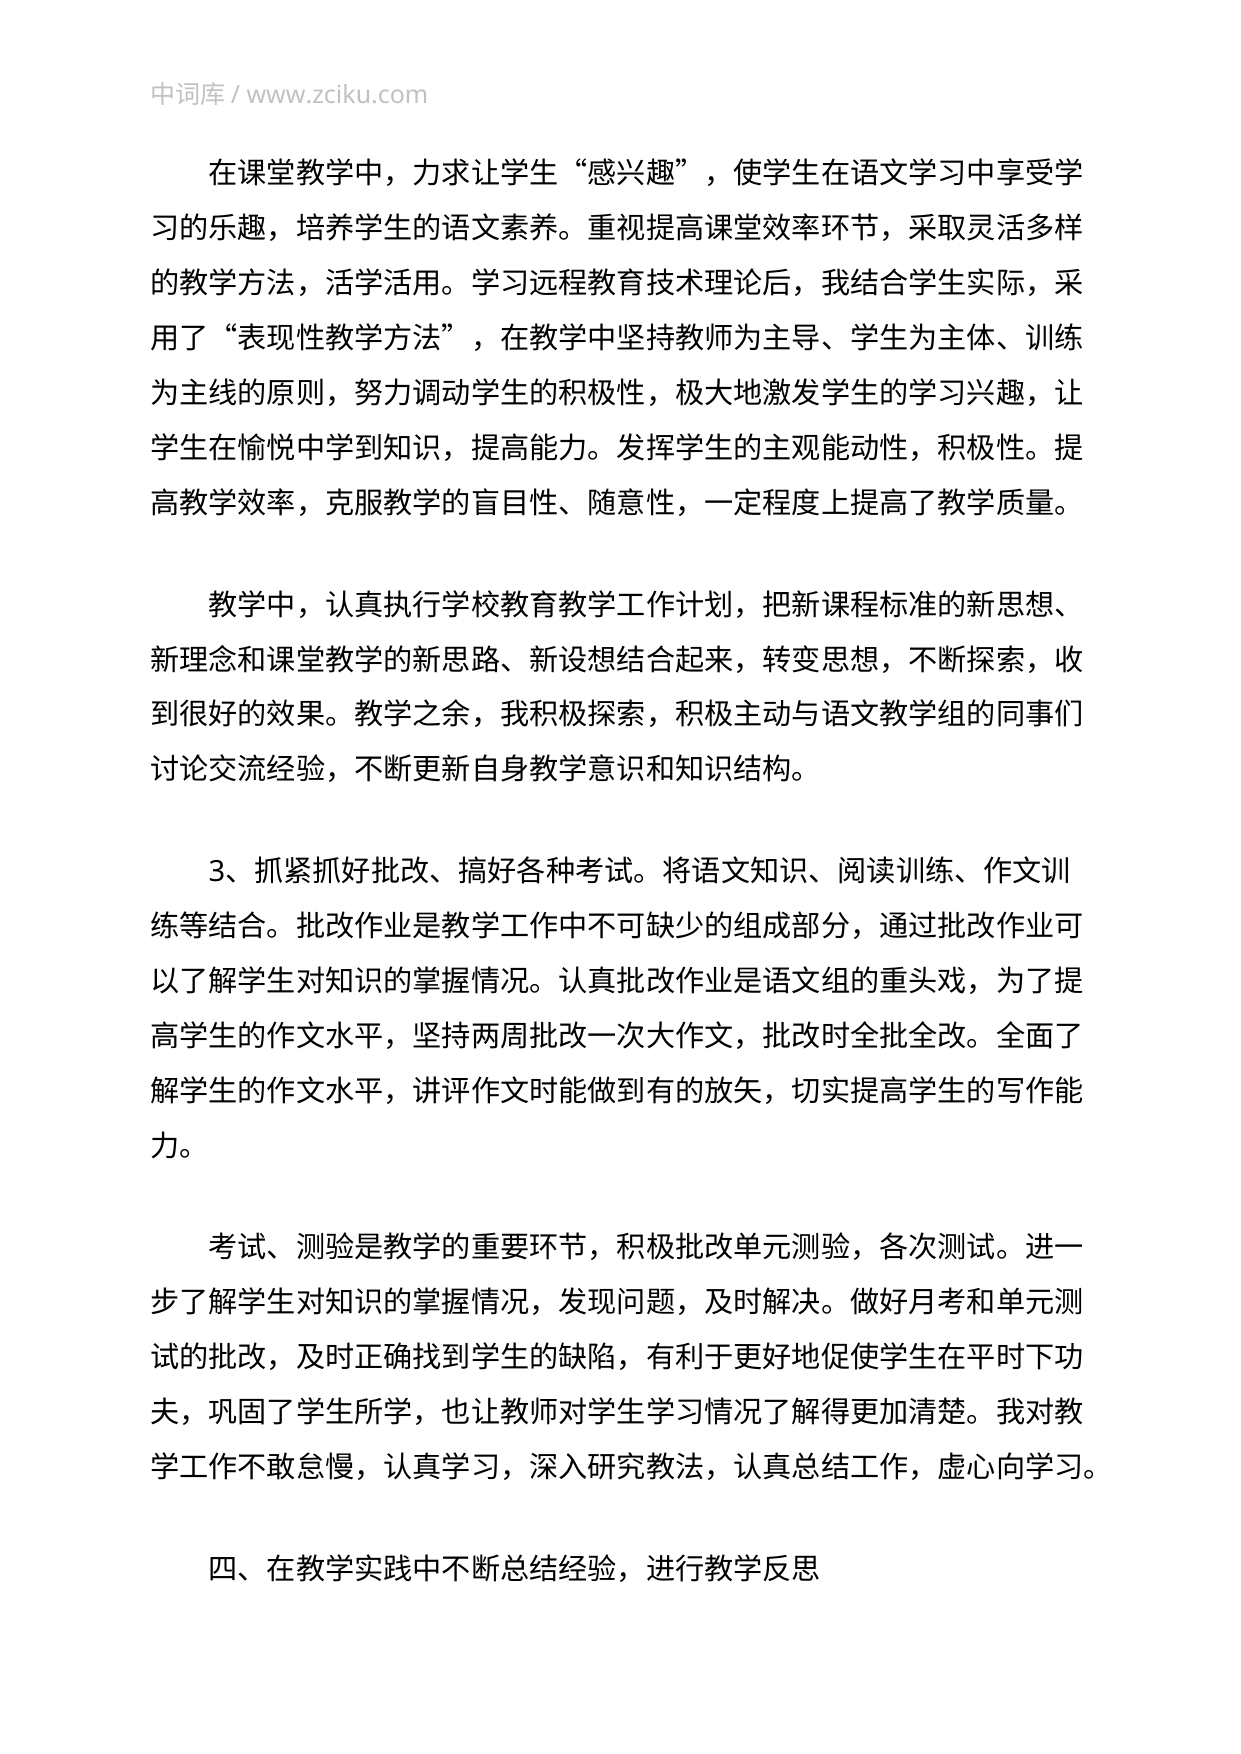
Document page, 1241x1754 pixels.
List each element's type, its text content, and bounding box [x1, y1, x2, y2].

text 3、抓紧抓好批改、搞好各种考试。将语文知识、阅读训练、作文训练等结合。批改作业是教学工作中不可缺少的组成部分，通过批改作业可以了解学生对知识的掌握情况。认真批改作业是语文组的重头戏，为了提高学生的作文水平，坚持两周批改一次大作文，批改时全批全改。全面了解学生的作文水平，讲评作文时能做到有的放矢，切实提高学生的写作能力。 [150, 848, 1090, 1164]
text 考试、测验是教学的重要环节，积极批改单元测验，各次测试。进一步了解学生对知识的掌握情况，发现问题，及时解决。做好月考和单元测试的批改，及时正确找到学生的缺陷，有利于更好地促使学生在平时下功夫，巩固了学生所学，也让教师对学生学习情况了解得更加清楚。我对教学工作不敢怠慢，认真学习，深入研究教法，认真总结工作，虚心向学习。 [150, 1224, 1090, 1486]
text 四、在教学实践中不断总结经验，进行教学反思 [150, 1545, 1090, 1588]
text 在课堂教学中，力求让学生“感兴趣”，使学生在语文学习中享受学习的乐趣，培养学生的语文素养。重视提高课堂效率环节，采取灵活多样的教学方法，活学活用。学习远程教育技术理论后，我结合学生实际，采用了“表现性教学方法”，在教学中坚持教师为主导、学生为主体、训练为主线的原则，努力调动学生的积极性，极大地激发学生的学习兴趣，让学生在愉悦中学到知识，提高能力。发挥学生的主观能动性，积极性。提高教学效率，克服教学的盲目性、随意性，一定程度上提高了教学质量。 [150, 150, 1090, 522]
text 教学中，认真执行学校教育教学工作计划，把新课程标准的新思想、新理念和课堂教学的新思路、新设想结合起来，转变思想，不断探索，收到很好的效果。教学之余，我积极探索，积极主动与语文教学组的同事们讨论交流经验，不断更新自身教学意识和知识结构。 [150, 581, 1090, 788]
